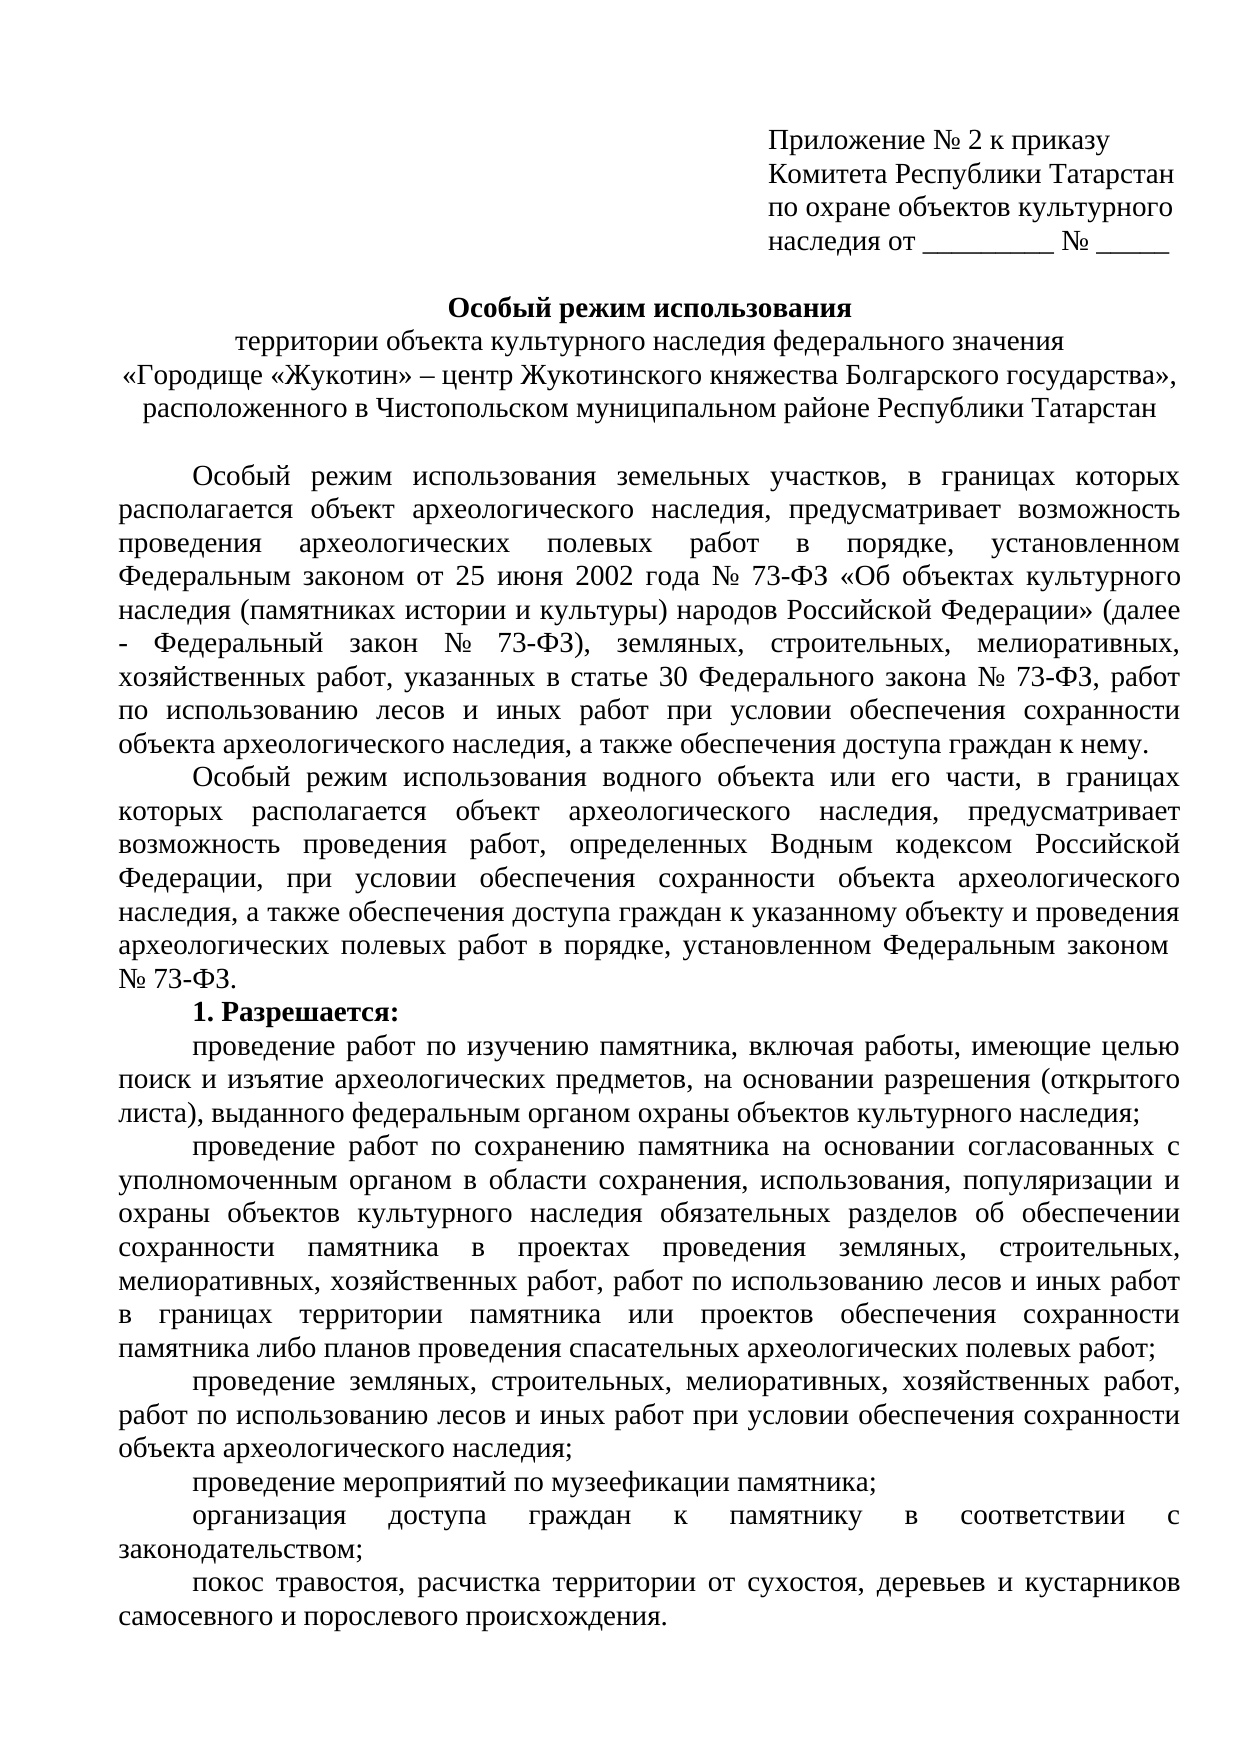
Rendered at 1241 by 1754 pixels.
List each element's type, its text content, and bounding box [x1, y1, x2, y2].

title 1. Разрешается: [118, 994, 1181, 1028]
text проведение мероприятий по музеефикации памятника; [118, 1464, 1181, 1497]
text по охране объектов культурного наследия от _________ № _____ [768, 189, 1181, 256]
text покос травостоя, расчистка территории от сухостоя, деревьев и кустарников самосевного и порослевого происхождения. [118, 1564, 1181, 1632]
text Особый режим использования [118, 290, 1181, 323]
text организация доступа граждан к памятнику в соответствии с законодательством; [118, 1497, 1181, 1564]
title проведение работ по изучению памятника, включая работы, имеющие целью поиск и изъятие археологических предметов, на основании разрешения (открытого листа), выданного федеральным органом охраны объектов культурного наследия; [118, 1028, 1181, 1128]
text Особый режим использования водного объекта или его части, в границах которых располагается объект археологического наследия, предусматривает возможность проведения работ, определенных Водным кодексом Российской Федерации, при условии обеспечения сохранности объекта археологического наследия, а также обеспечения доступа граждан к указанному объекту и проведения археологических полевых работ в порядке, установленном Федеральным законом № 73-ФЗ. [118, 759, 1181, 994]
text Особый режим использования земельных участков, в границах которых располагается объект археологического наследия, предусматривает возможность проведения археологических полевых работ в порядке, установленном Федеральным законом от 25 июня 2002 года № 73-ФЗ «Об объектах культурного наследия (памятниках истории и культуры) народов Российской Федерации» (далее - Федеральный закон № 73-ФЗ), земляных, строительных, мелиоративных, хозяйственных работ, указанных в статье 30 Федерального закона № 73-ФЗ, работ по использованию лесов и иных работ при условии обеспечения сохранности объекта археологического наследия, а также обеспечения доступа граждан к нему. [118, 458, 1181, 759]
text территории объекта культурного наследия федерального значения «Городище «Жукотин» – центр Жукотинского княжества Болгарского государства», расположенного в Чистопольском муниципальном районе Республики Татарстан [118, 323, 1181, 424]
text Приложение № 2 к приказу Комитета Республики Татарстан [768, 122, 1181, 189]
text проведение земляных, строительных, мелиоративных, хозяйственных работ, работ по использованию лесов и иных работ при условии обеспечения сохранности объекта археологического наследия; [118, 1363, 1181, 1464]
text проведение работ по сохранению памятника на основании согласованных с уполномоченным органом в области сохранения, использования, популяризации и охраны объектов культурного наследия обязательных разделов об обеспечении сохранности памятника в проектах проведения земляных, строительных, мелиоративных, хозяйственных работ, работ по использованию лесов и иных работ в границах территории памятника или проектов обеспечения сохранности памятника либо планов проведения спасательных археологических полевых работ; [118, 1128, 1181, 1363]
